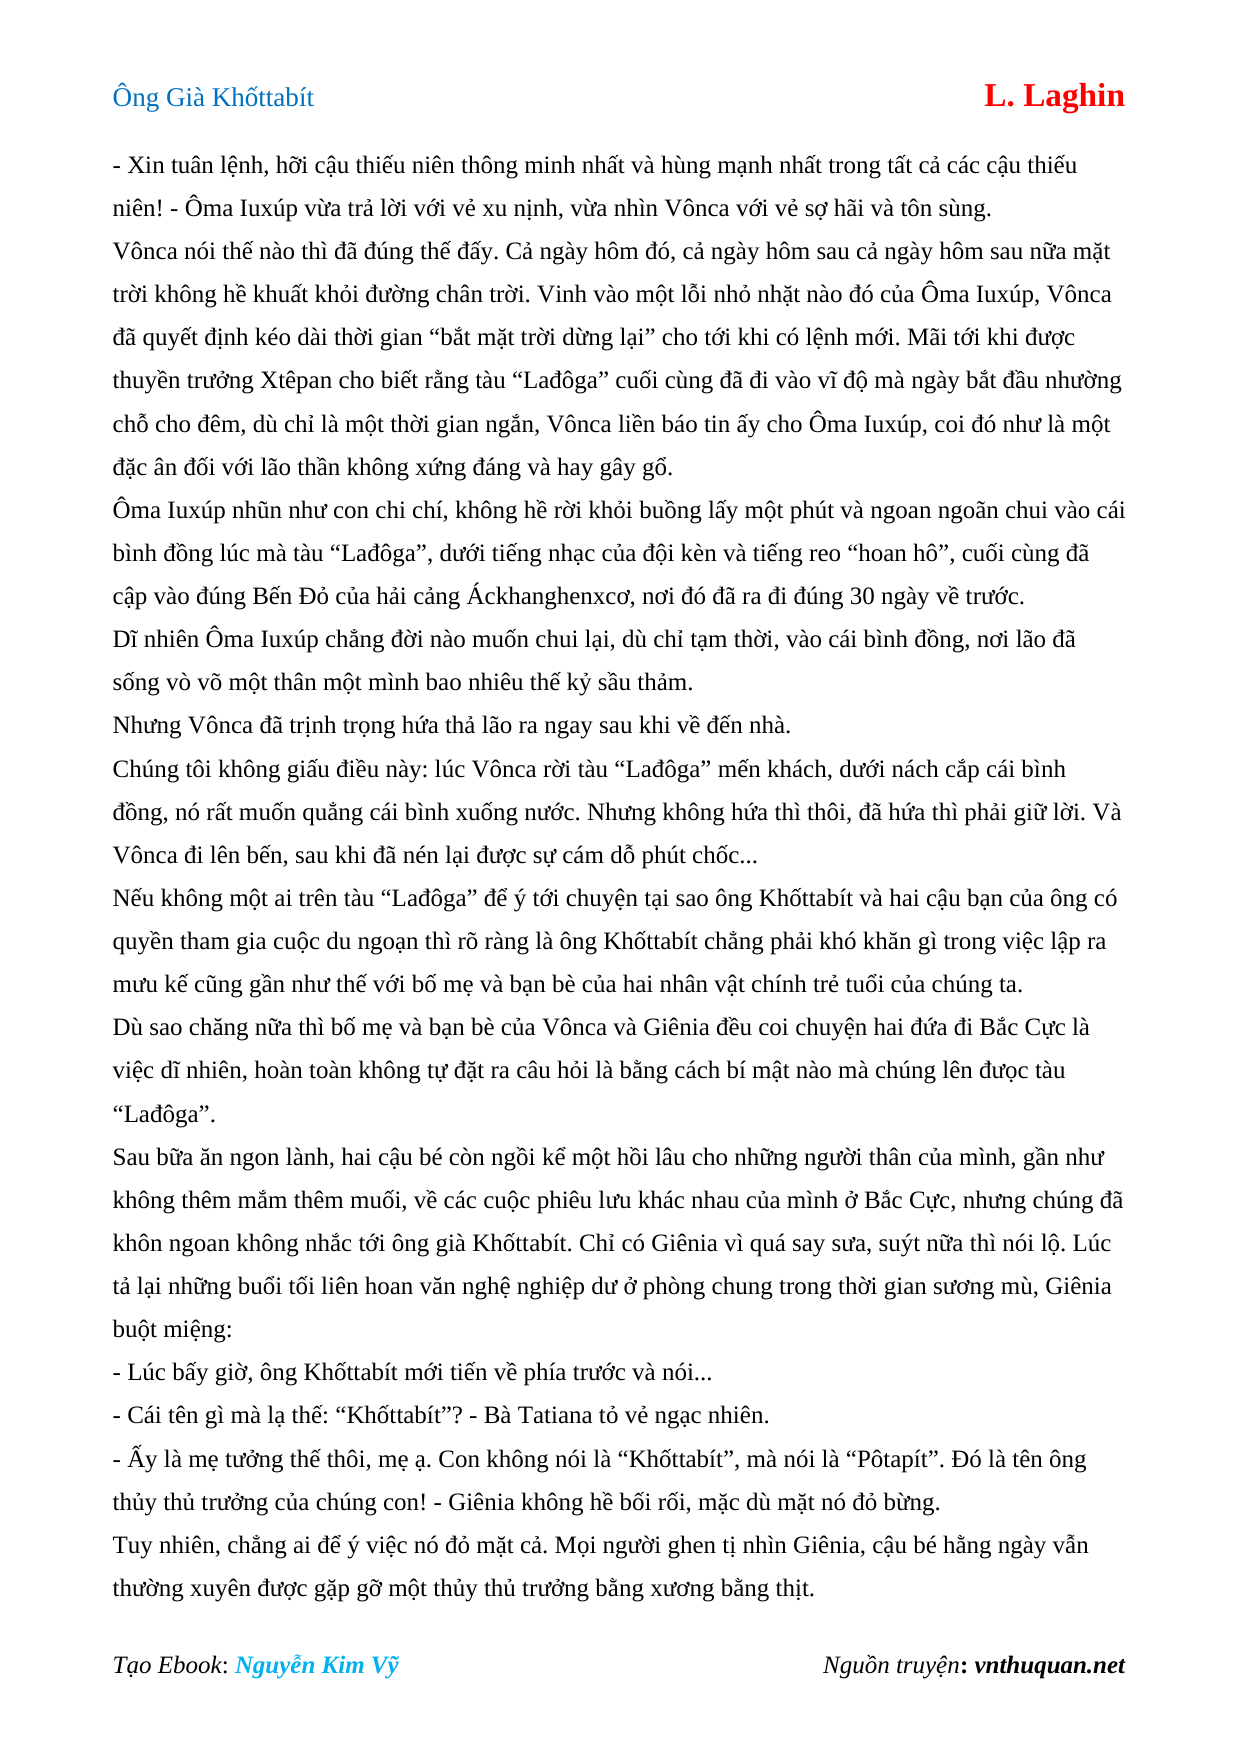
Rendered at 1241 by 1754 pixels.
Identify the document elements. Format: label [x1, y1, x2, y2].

text [112, 150, 1128, 1602]
